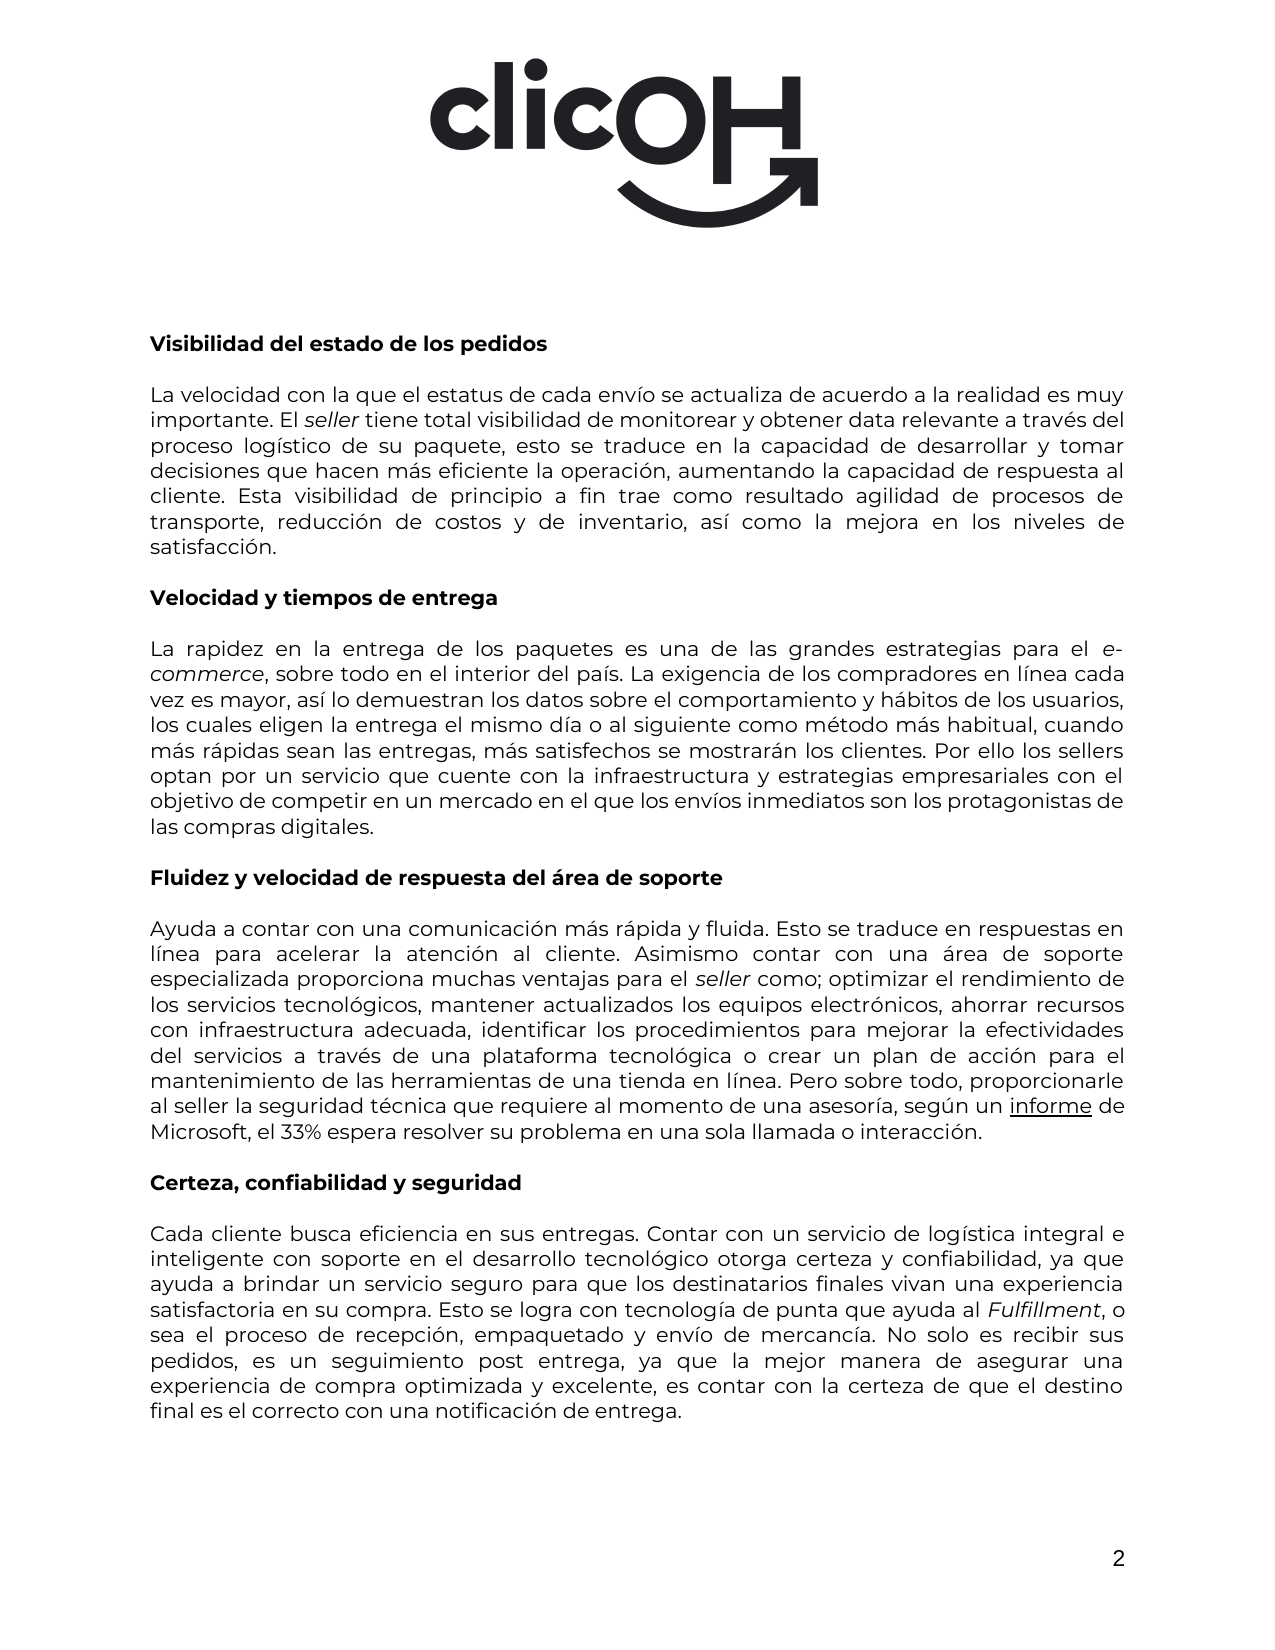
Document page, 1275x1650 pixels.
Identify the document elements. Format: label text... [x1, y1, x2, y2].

text La velocidad con la que el estatus de cada envío se actualiza de acuerdo a la realidad es muy importante. El seller tiene total visibilidad de monitorear y obtener data relevante a través del proceso logístico de su paquete, esto se traduce en la capacidad de desarrollar y tomar decisiones que hacen más eficiente la operación, aumentando la capacidad de respuesta al cliente. Esta visibilidad de principio a fin trae como resultado agilidad de procesos de transporte, reducción de costos y de inventario, así como la mejora en los niveles de satisfacción. [150, 382, 1125, 560]
text Certeza, confiabilidad y seguridad [150, 1170, 1125, 1195]
text La rapidez en la entrega de los paquetes es una de las grandes estrategias para el e-commerce, sobre todo en el interior del país. La exigencia de los compradores en línea cada vez es mayor, así lo demuestran los datos sobre el comportamiento y hábitos de los usuarios, los cuales eligen la entrega el mismo día o al siguiente como método más habitual, cuando más rápidas sean las entregas, más satisfechos se mostrarán los clientes. Por ello los sellers optan por un servicio que cuente con la infraestructura y estrategias empresariales con el objetivo de competir en un mercado en el que los envíos inmediatos son los protagonistas de las compras digitales. [150, 636, 1125, 839]
text Ayuda a contar con una comunicación más rápida y fluida. Esto se traduce en respuestas en línea para acelerar la atención al cliente. Asimismo contar con una área de soporte especializada proporciona muchas ventajas para el seller como; optimizar el rendimiento de los servicios tecnológicos, mantener actualizados los equipos electrónicos, ahorrar recursos con infraestructura adecuada, identificar los procedimientos para mejorar la efectividades del servicios a través de una plataforma tecnológica o crear un plan de acción para el mantenimiento de las herramientas de una tienda en línea. Pero sobre todo, proporcionarle al seller la seguridad técnica que requiere al momento de una asesoría, según un informe de Microsoft, el 33% espera resolver su problema en una sola llamada o interacción. [150, 916, 1125, 1144]
text Fluidez y velocidad de respuesta del área de soporte [150, 865, 1125, 890]
text Velocidad y tiempos de entrega [150, 585, 1125, 611]
text Visibilidad del estado de los pedidos [150, 331, 1125, 357]
text Cada cliente busca eficiencia en sus entregas. Contar con un servicio de logística integral e inteligente con soporte en el desarrollo tecnológico otorga certeza y confiabilidad, ya que ayuda a brindar un servicio seguro para que los destinatarios finales vivan una experiencia satisfactoria en su compra. Esto se logra con tecnología de punta que ayuda al Fulfillment, o sea el proceso de recepción, empaquetado y envío de mercancía. No solo es recibir sus pedidos, es un seguimiento post entrega, ya que la mejor manera de asegurar una experiencia de compra optimizada y excelente, es contar con la certeza de que el destino final es el correcto con una notificación de entrega. [150, 1221, 1125, 1424]
picture [426, 17, 851, 269]
